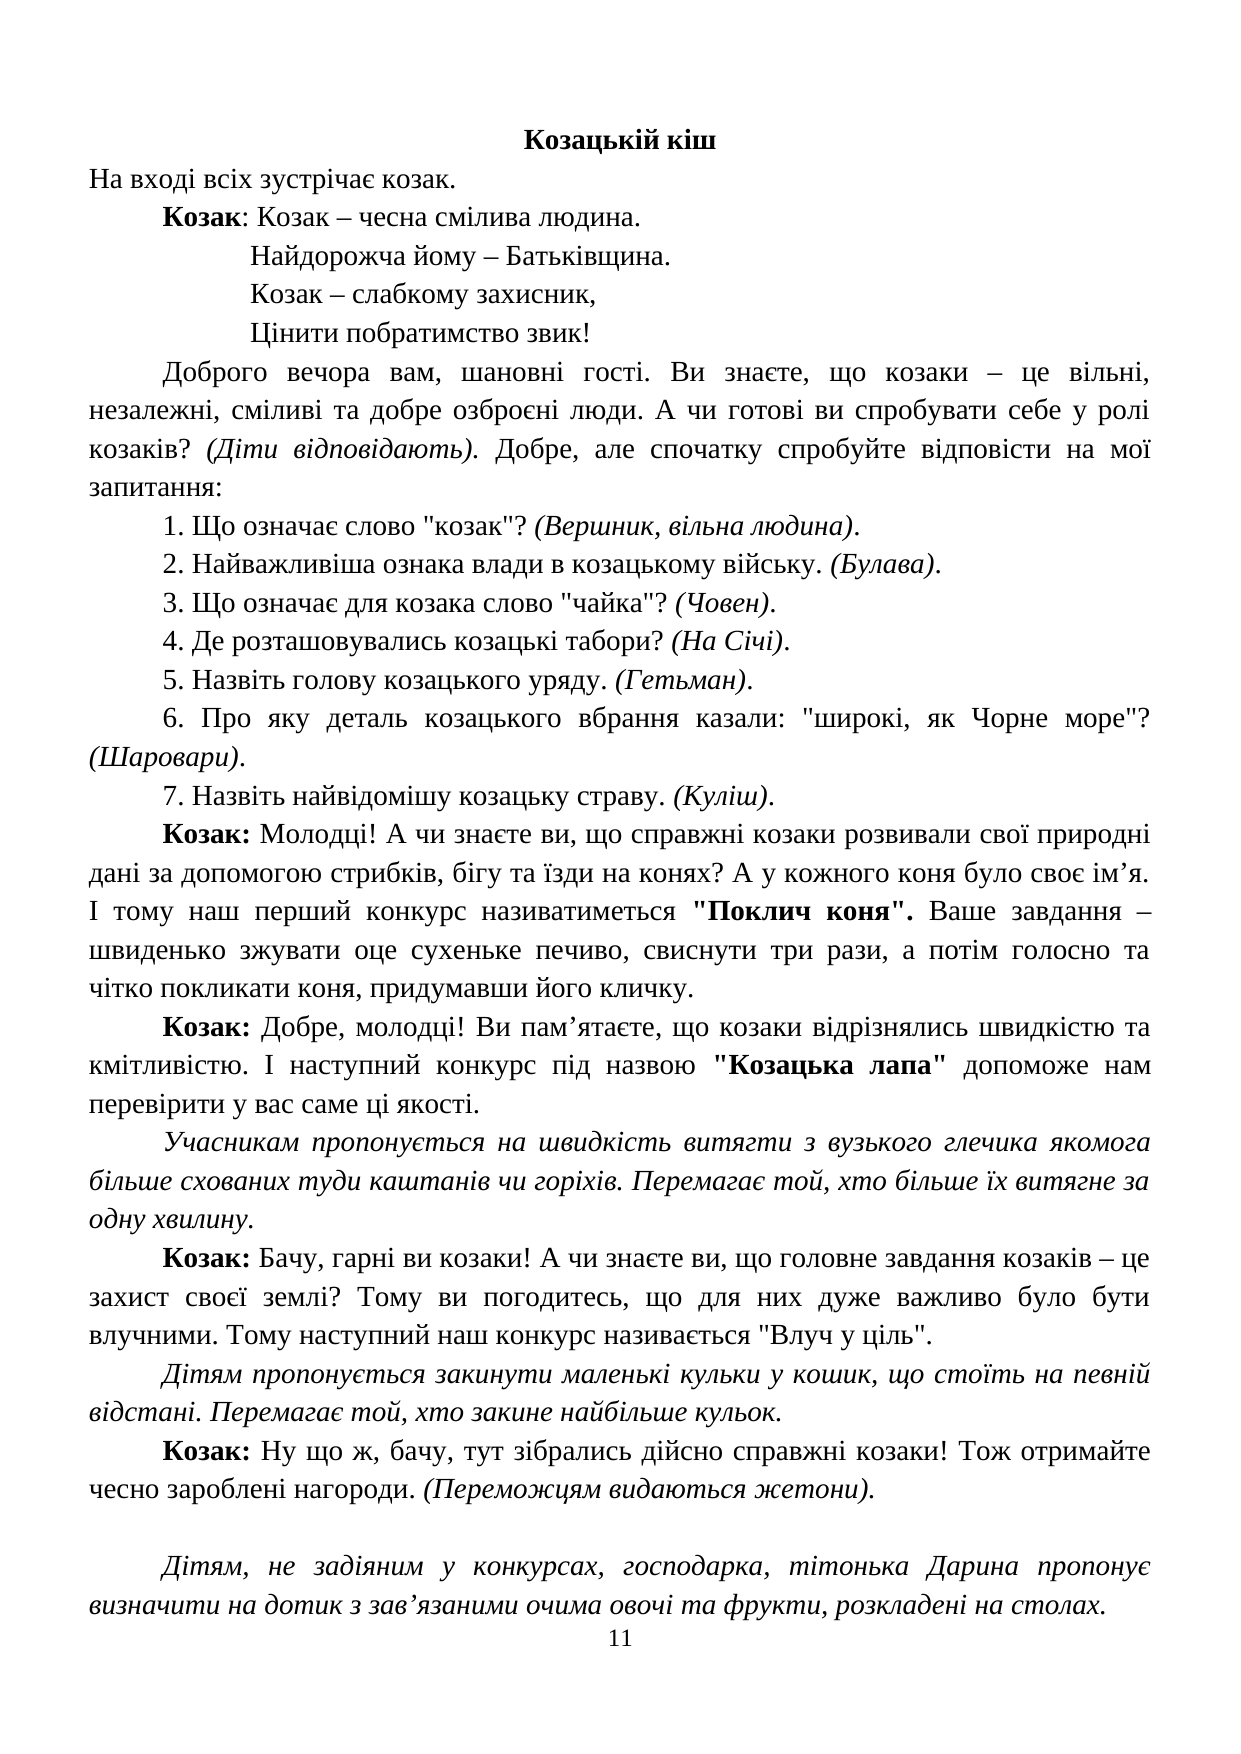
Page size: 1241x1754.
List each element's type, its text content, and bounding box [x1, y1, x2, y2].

text 1. Що означає слово "козак"? (Вершник, вільна людина). [89, 508, 1152, 541]
text 3. Що означає для козака слово "чайка"? (Човен). [89, 585, 1152, 618]
text Цінити побратимство звик! [89, 315, 1152, 349]
text Козак: Добре, молодці! Ви пам’ятаєте, що козаки відрізнялись швидкістю та кмітливістю. І наступний конкурс під назвою "Козацька лапа" допоможе нам перевірити у вас саме ці якості. [89, 1009, 1152, 1119]
text 6. Про яку деталь козацького вбрання казали: "широкі, як Чорне море"? (Шаровари). [89, 701, 1152, 773]
text Найдорожча йому – Батьківщина. [89, 238, 1152, 272]
text Козак: Ну що ж, бачу, тут зібрались дійсно справжні козаки! Тож отримайте чесно зароблені нагороди. (Переможцям видаються жетони). [89, 1433, 1152, 1505]
text Козак: Бачу, гарні ви козаки! А чи знаєте ви, що головне завдання козаків – це захист своєї землі? Тому ви погодитесь, що для них дуже важливо було бути влучними. Тому наступний наш конкурс називається "Влуч у ціль". [89, 1240, 1152, 1351]
text 7. Назвіть найвідомішу козацьку страву. (Куліш). [89, 778, 1152, 811]
text Дітям, не задіяним у конкурсах, господарка, тітонька Дарина пропонує визначити на дотик з зав’язаними очима овочі та фрукти, розкладені на столах. [89, 1548, 1152, 1621]
text На вході всіх зустрічає козак. [89, 161, 1152, 194]
text 5. Назвіть голову козацького уряду. (Гетьман). [89, 662, 1152, 696]
text Козак: Молодці! А чи знаєте ви, що справжні козаки розвивали свої природні дані за допомогою стрибків, бігу та їзди на конях? А у кожного коня було своє ім’я. І тому наш перший конкурс називатиметься "Поклич коня". Ваше завдання – швиденько зжувати оце сухеньке печиво, свиснути три рази, а потім голосно та чітко покликати коня, придумавши його кличку. [89, 816, 1152, 1004]
text Козак – слабкому захисник, [89, 277, 1152, 310]
text Козацькій кіш [89, 122, 1152, 156]
text Козак: Козак – чесна смілива людина. [89, 199, 1152, 233]
text 4. Де розташовувались козацькі табори? (На Січі). [89, 623, 1152, 657]
text Дітям пропонується закинути маленькі кульки у кошик, що стоїть на певній відстані. Перемагає той, хто закине найбільше кульок. [89, 1356, 1152, 1428]
text 2. Найважливіша ознака влади в козацькому війську. (Булава). [89, 546, 1152, 580]
text Учасникам пропонується на швидкість витягти з вузького глечика якомога більше схованих туди каштанів чи горіхів. Перемагає той, хто більше їх витягне за одну хвилину. [89, 1124, 1152, 1235]
text Доброго вечора вам, шановні гості. Ви знаєте, що козаки – це вільні, незалежні, сміливі та добре озброєні люди. А чи готові ви спробувати себе у ролі козаків? (Діти відповідають). Добре, але спочатку спробуйте відповісти на мої запитання: [89, 354, 1152, 503]
